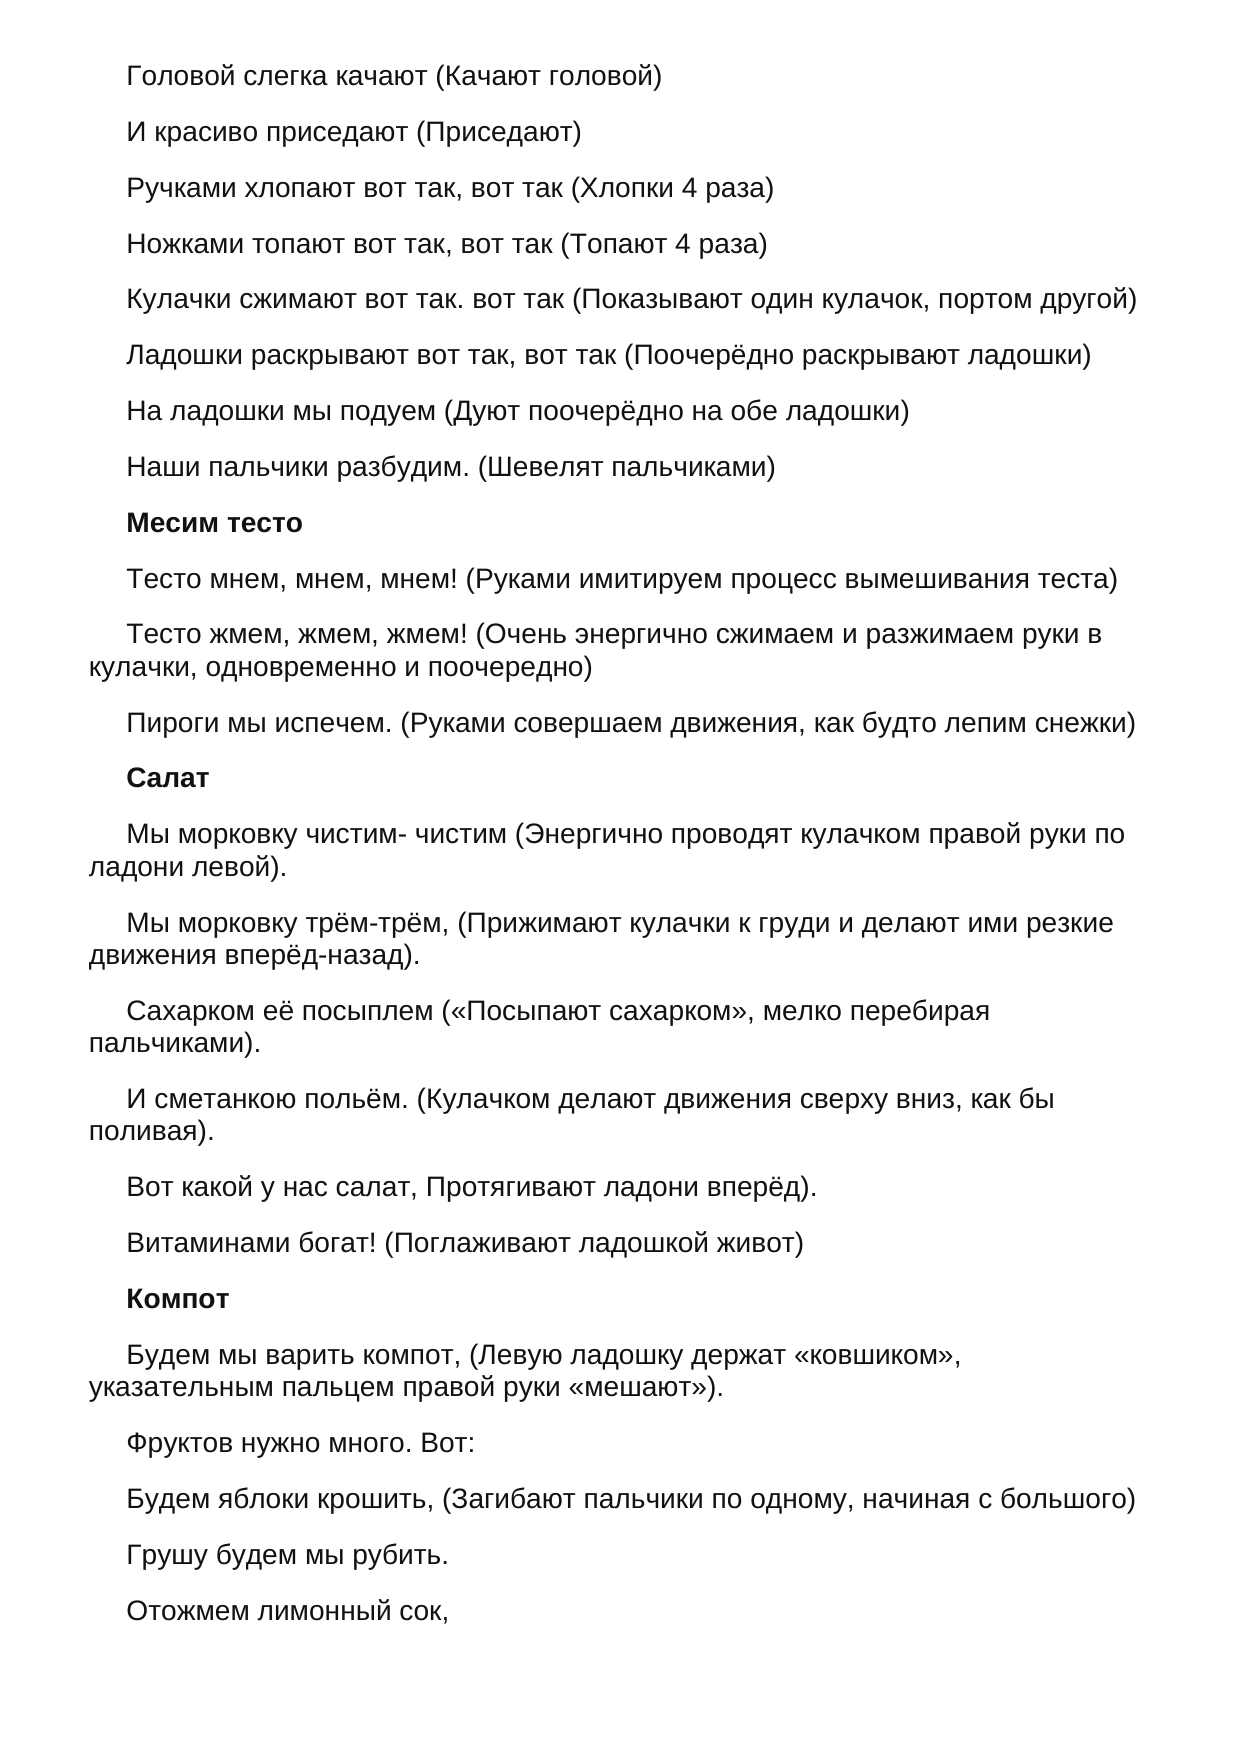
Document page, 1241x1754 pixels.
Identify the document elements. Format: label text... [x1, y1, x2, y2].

text Тесто мнем, мнем, мнем! (Руками имитируем процесс вымешивания теста) [89, 562, 1152, 594]
text Отожмем лимонный сок, [89, 1593, 1152, 1626]
text Ручками хлопают вот так, вот так (Хлопки 4 раза) [89, 171, 1152, 203]
text Грушу будем мы рубить. [89, 1538, 1152, 1570]
text Витаминами богат! (Поглаживают ладошкой живот) [89, 1226, 1152, 1258]
text Будем яблоки крошить, (Загибают пальчики по одному, начиная с большого) [89, 1482, 1152, 1514]
text На ладошки мы подуем (Дуют поочерёдно на обе ладошки) [89, 394, 1152, 426]
text Ножками топают вот так, вот так (Топают 4 раза) [89, 227, 1152, 259]
text Пироги мы испечем. (Руками совершаем движения, как будто лепим снежки) [89, 706, 1152, 738]
text Наши пальчики разбудим. (Шевелят пальчиками) [89, 450, 1152, 482]
text Тесто жмем, жмем, жмем! (Очень энергично сжимаем и разжимаем руки в кулачки, одновременно и поочередно) [89, 617, 1152, 682]
text Будем мы варить компот, (Левую ладошку держат «ковшиком», указательным пальцем правой руки «мешают»). [89, 1338, 1152, 1402]
text Компот [89, 1282, 1152, 1314]
text Вот какой у нас салат, Протягивают ладони вперёд). [89, 1170, 1152, 1203]
text Кулачки сжимают вот так. вот так (Показывают один кулачок, портом другой) [89, 282, 1152, 315]
text Фруктов нужно много. Вот: [89, 1426, 1152, 1458]
text Салат [89, 761, 1152, 794]
text Мы морковку чистим- чистим (Энергично проводят кулачком правой руки по ладони левой). [89, 817, 1152, 882]
text И сметанкою польём. (Кулачком делают движения сверху вниз, как бы поливая). [89, 1082, 1152, 1147]
text Сахарком её посыплем («Посыпают сахарком», мелко перебирая пальчиками). [89, 994, 1152, 1058]
text Головой слегка качают (Качают головой) [89, 59, 1152, 91]
text Ладошки раскрывают вот так, вот так (Поочерёдно раскрывают ладошки) [89, 338, 1152, 371]
text Мы морковку трём-трём, (Прижимают кулачки к груди и делают ими резкие движения вперёд-назад). [89, 906, 1152, 970]
text Месим тесто [89, 506, 1152, 538]
text И красиво приседают (Приседают) [89, 115, 1152, 147]
